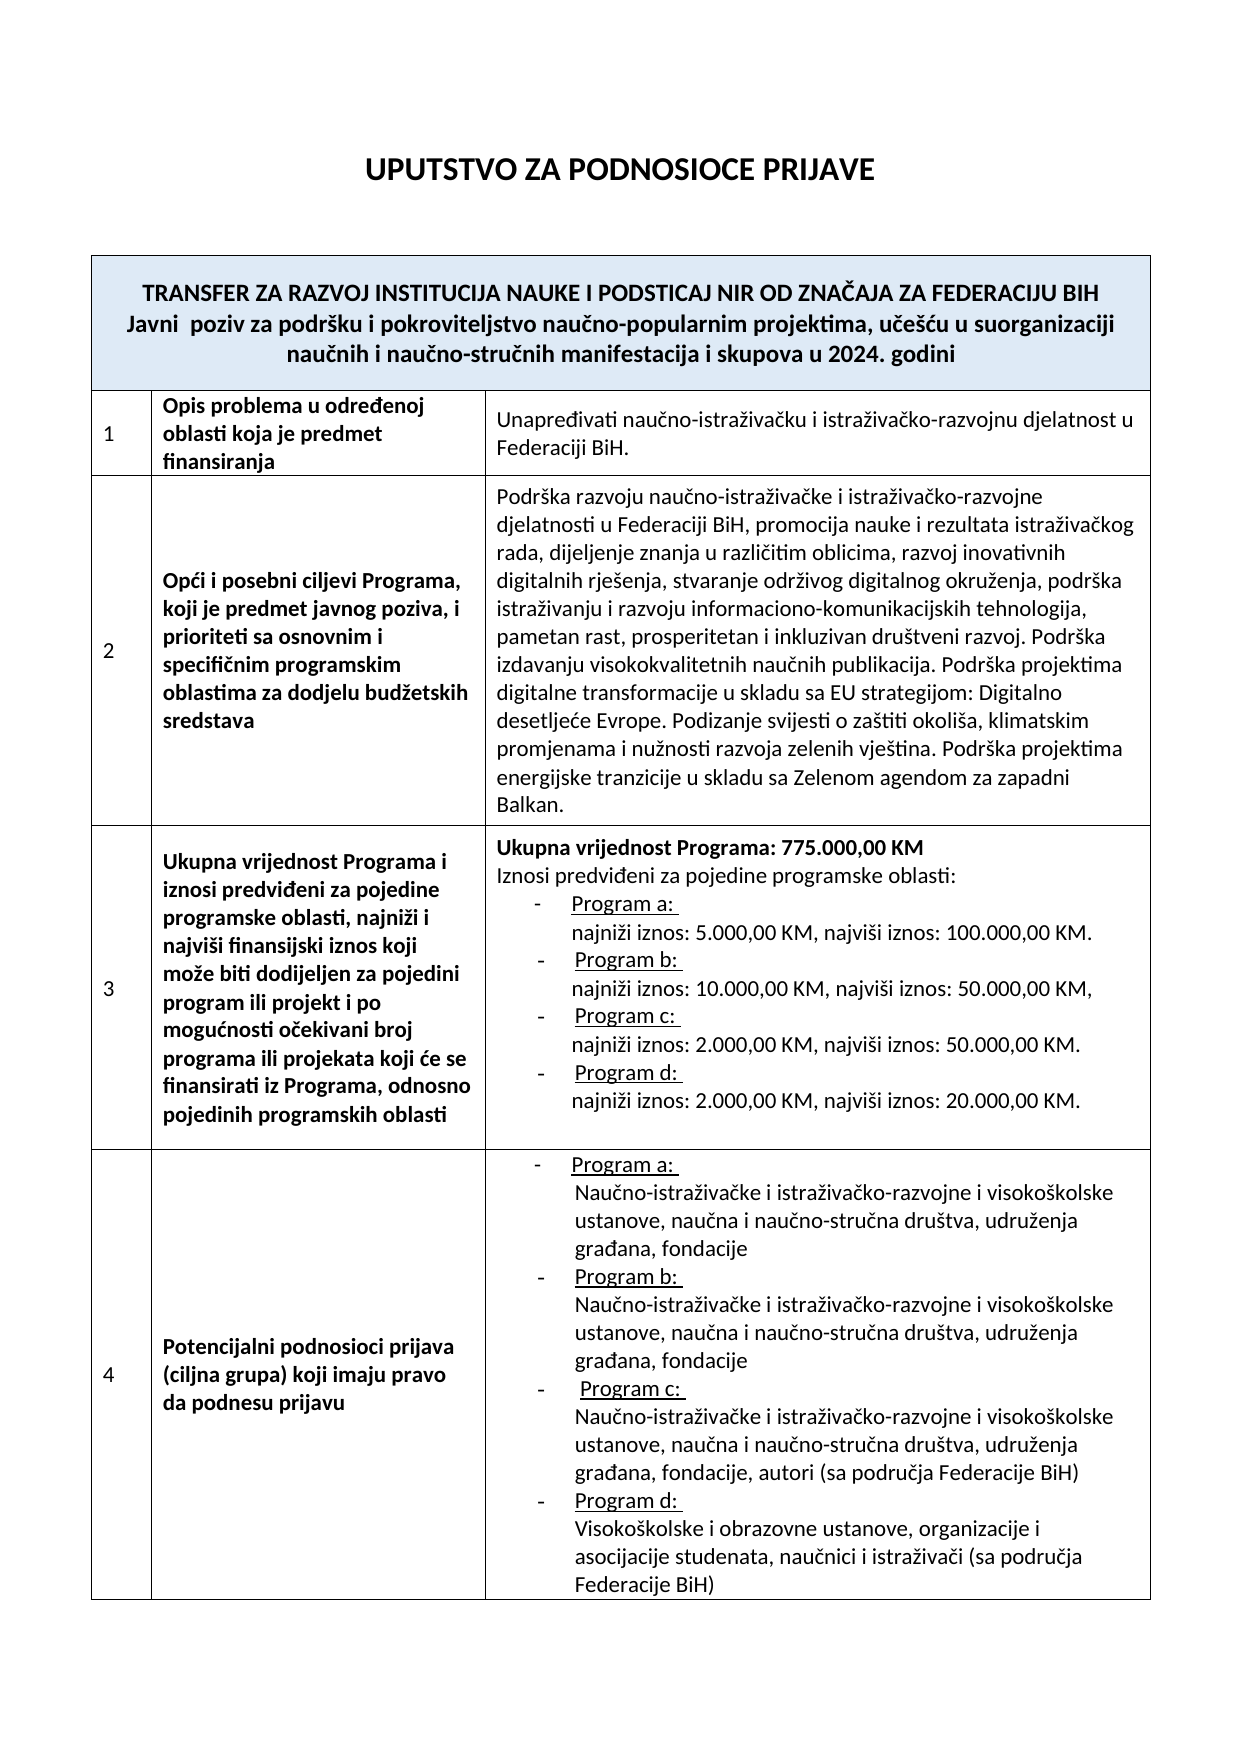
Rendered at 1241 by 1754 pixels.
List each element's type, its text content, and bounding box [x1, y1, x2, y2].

table_cell Ukupna vrijednost Programa: 775.000,00 KM Iznosi predviđeni za pojedine programske oblasti: Program a: najniži iznos: 5.000,00 KM, najviši iznos: 100.000,00 KM. Program b: najniži iznos: 10.000,00 KM, najviši iznos: 50.000,00 KM, Program c: najniži iznos: 2.000,00 KM, najviši iznos: 50.000,00 KM. Program d: najniži iznos: 2.000,00 KM, najviši iznos: 20.000,00 KM. [486, 826, 1150, 1149]
table_cell Unapređivati naučno-istraživačku i istraživačko-razvojnu djelatnost u Federaciji BiH. [486, 391, 1150, 475]
table_cell Opći i posebni ciljevi Programa, koji je predmet javnog poziva, i prioriteti sa osnovnim i specifičnim programskim oblastima za dodjelu budžetskih sredstava [152, 476, 485, 825]
text UPUTSTVO ZA PODNOSIOCE PRIJAVE [148, 148, 1093, 188]
table_cell 2 [92, 476, 151, 825]
table_cell 3 [92, 826, 151, 1149]
table_cell Ukupna vrijednost Programa i iznosi predviđeni za pojedine programske oblasti, najniži i najviši finansijski iznos koji može biti dodijeljen za pojedini program ili projekt i po mogućnosti očekivani broj programa ili projekata koji će se finansirati iz Programa, odnosno pojedinih programskih oblasti [152, 826, 485, 1149]
table_header TRANSFER ZA RAZVOJ INSTITUCIJA NAUKE I PODSTICAJ NIR OD ZNAČAJA ZA FEDERACIJU BIH Javni poziv za podršku i pokroviteljstvo naučno-popularnim projektima, učešću u suorganizaciji naučnih i naučno-stručnih manifestacija i skupova u 2024. godini [92, 256, 1150, 390]
table_cell Program a: Naučno-istraživačke i istraživačko-razvojne i visokoškolske ustanove, naučna i naučno-stručna društva, udruženja građana, fondacije Program b: Naučno-istraživačke i istraživačko-razvojne i visokoškolske ustanove, naučna i naučno-stručna društva, udruženja građana, fondacije Program c: Naučno-istraživačke i istraživačko-razvojne i visokoškolske ustanove, naučna i naučno-stručna društva, udruženja građana, fondacije, autori (sa područja Federacije BiH) Program d: Visokoškolske i obrazovne ustanove, organizacije i asocijacije studenata, naučnici i istraživači (sa područja Federacije BiH) [486, 1150, 1150, 1598]
table_cell Podrška razvoju naučno-istraživačke i istraživačko-razvojne djelatnosti u Federaciji BiH, promocija nauke i rezultata istraživačkog rada, dijeljenje znanja u različitim oblicima, razvoj inovativnih digitalnih rješenja, stvaranje održivog digitalnog okruženja, podrška istraživanju i razvoju informaciono-komunikacijskih tehnologija, pametan rast, prosperitetan i inkluzivan društveni razvoj. Podrška izdavanju visokokvalitetnih naučnih publikacija. Podrška projektima digitalne transformacije u skladu sa EU strategijom: Digitalno desetljeće Evrope. Podizanje svijesti o zaštiti okoliša, klimatskim promjenama i nužnosti razvoja zelenih vještina. Podrška projektima energijske tranzicije u skladu sa Zelenom agendom za zapadni Balkan. [486, 476, 1150, 825]
table_cell 1 [92, 391, 151, 475]
table_cell Potencijalni podnosioci prijava (ciljna grupa) koji imaju pravo da podnesu prijavu [152, 1150, 485, 1598]
table_cell Opis problema u određenoj oblasti koja je predmet finansiranja [152, 391, 485, 475]
table_cell 4 [92, 1150, 151, 1598]
